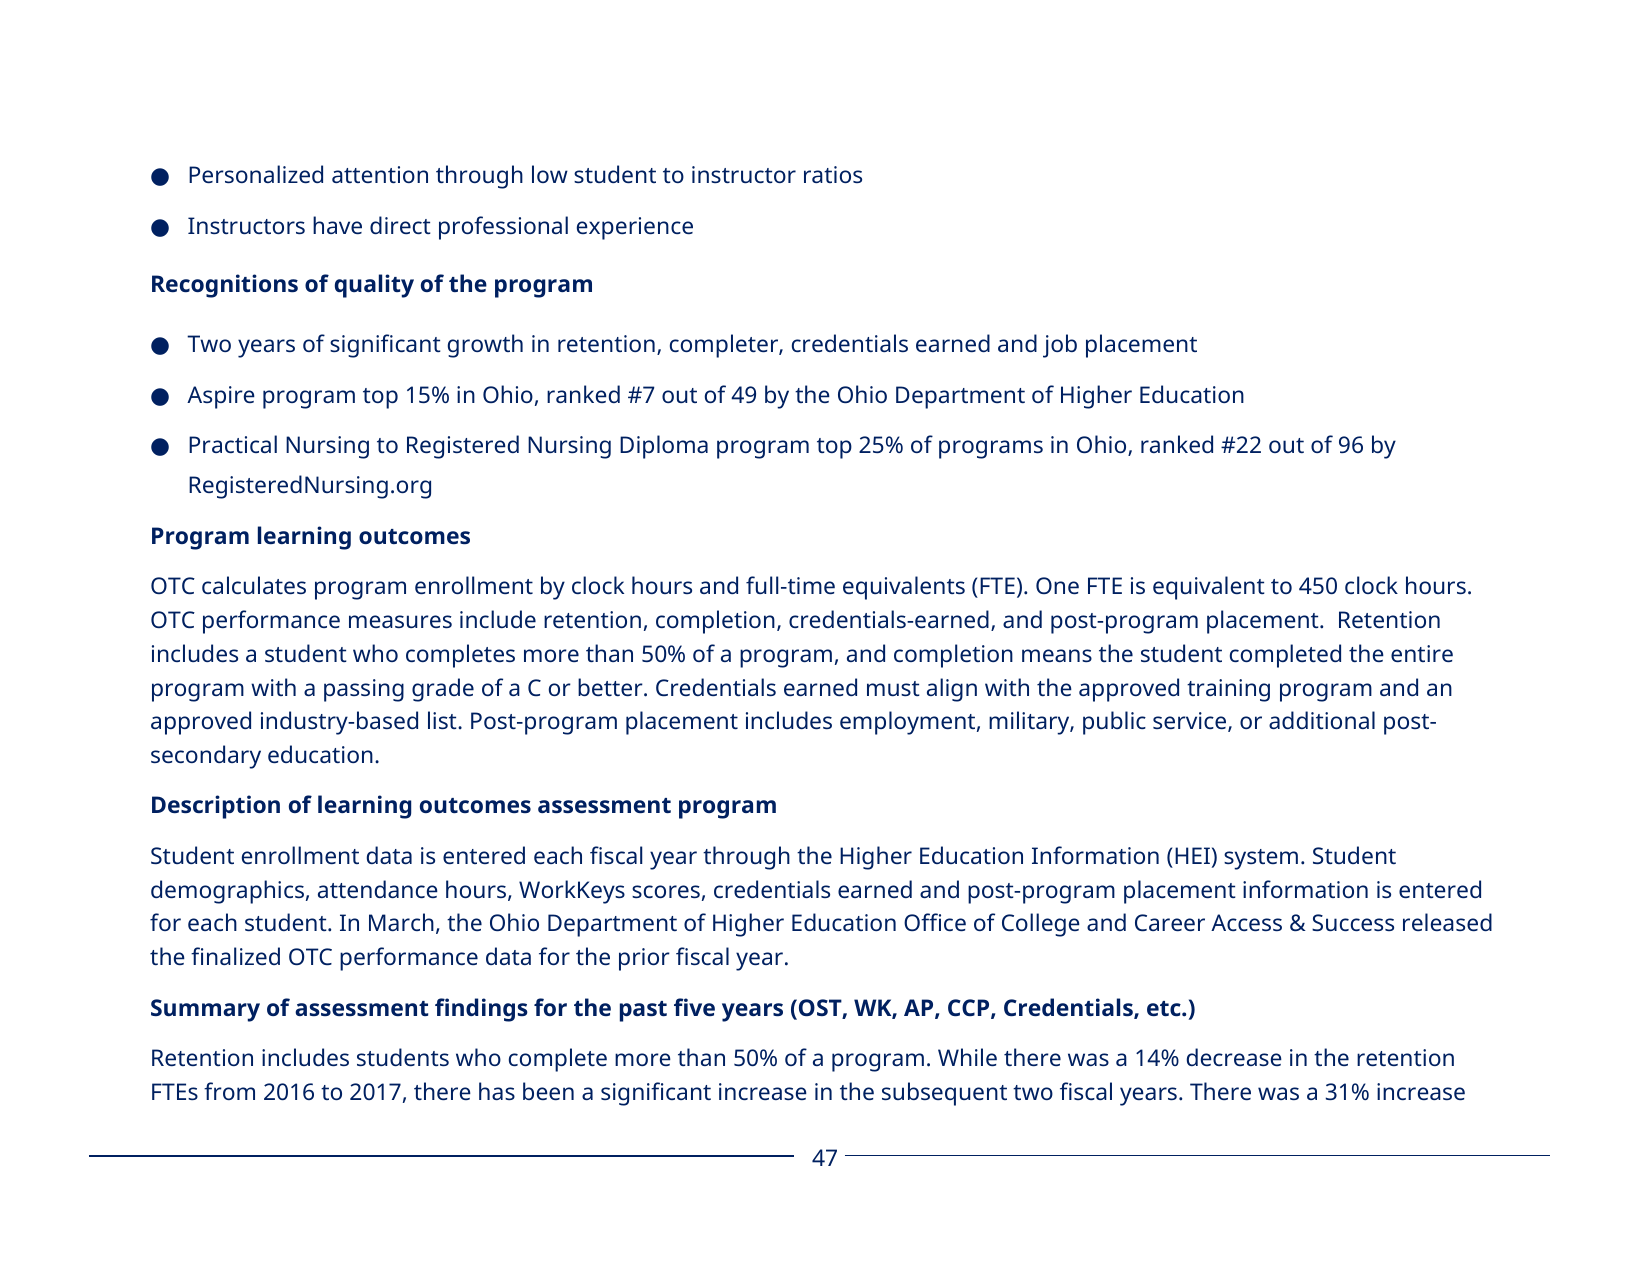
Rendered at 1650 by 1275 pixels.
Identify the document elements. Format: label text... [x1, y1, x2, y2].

text Student enrollment data is entered each fiscal year through the Higher Education Information (HEI) system. Student demographics, attendance hours, WorkKeys scores, credentials earned and post-program placement information is entered for each student. In March, the Ohio Department of Higher Education Office of College and Career Access & Success released the finalized OTC performance data for the prior fiscal year. [150, 840, 1500, 972]
text Description of learning outcomes assessment program [150, 789, 1500, 821]
list Personalized attention through low student to instructor ratios [150, 150, 1500, 197]
list Aspire program top 15% in Ohio, ranked #7 out of 49 by the Ohio Department of Higher Education [150, 369, 1500, 416]
text OTC calculates program enrollment by clock hours and full-time equivalents (FTE). One FTE is equivalent to 450 clock hours. OTC performance measures include retention, completion, credentials-earned, and post-program placement. Retention includes a student who completes more than 50% of a program, and completion means the student completed the entire program with a passing grade of a C or better. Credentials earned must align with the approved training program and an approved industry-based list. Post-program placement includes employment, military, public service, or additional post-secondary education. [150, 570, 1500, 770]
list Two years of significant growth in retention, completer, credentials earned and job placement [150, 318, 1500, 366]
text Program learning outcomes [150, 520, 1500, 551]
text Recognitions of quality of the program [150, 268, 1500, 299]
text Summary of assessment findings for the past five years (OST, WK, AP, CCP, Credentials, etc.) [150, 992, 1500, 1023]
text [150, 1042, 1500, 1107]
list Instructors have direct professional experience [150, 201, 1500, 248]
list Practical Nursing to Registered Nursing Diploma program top 25% of programs in Ohio, ranked #22 out of 96 by RegisteredNursing.org [150, 420, 1500, 501]
